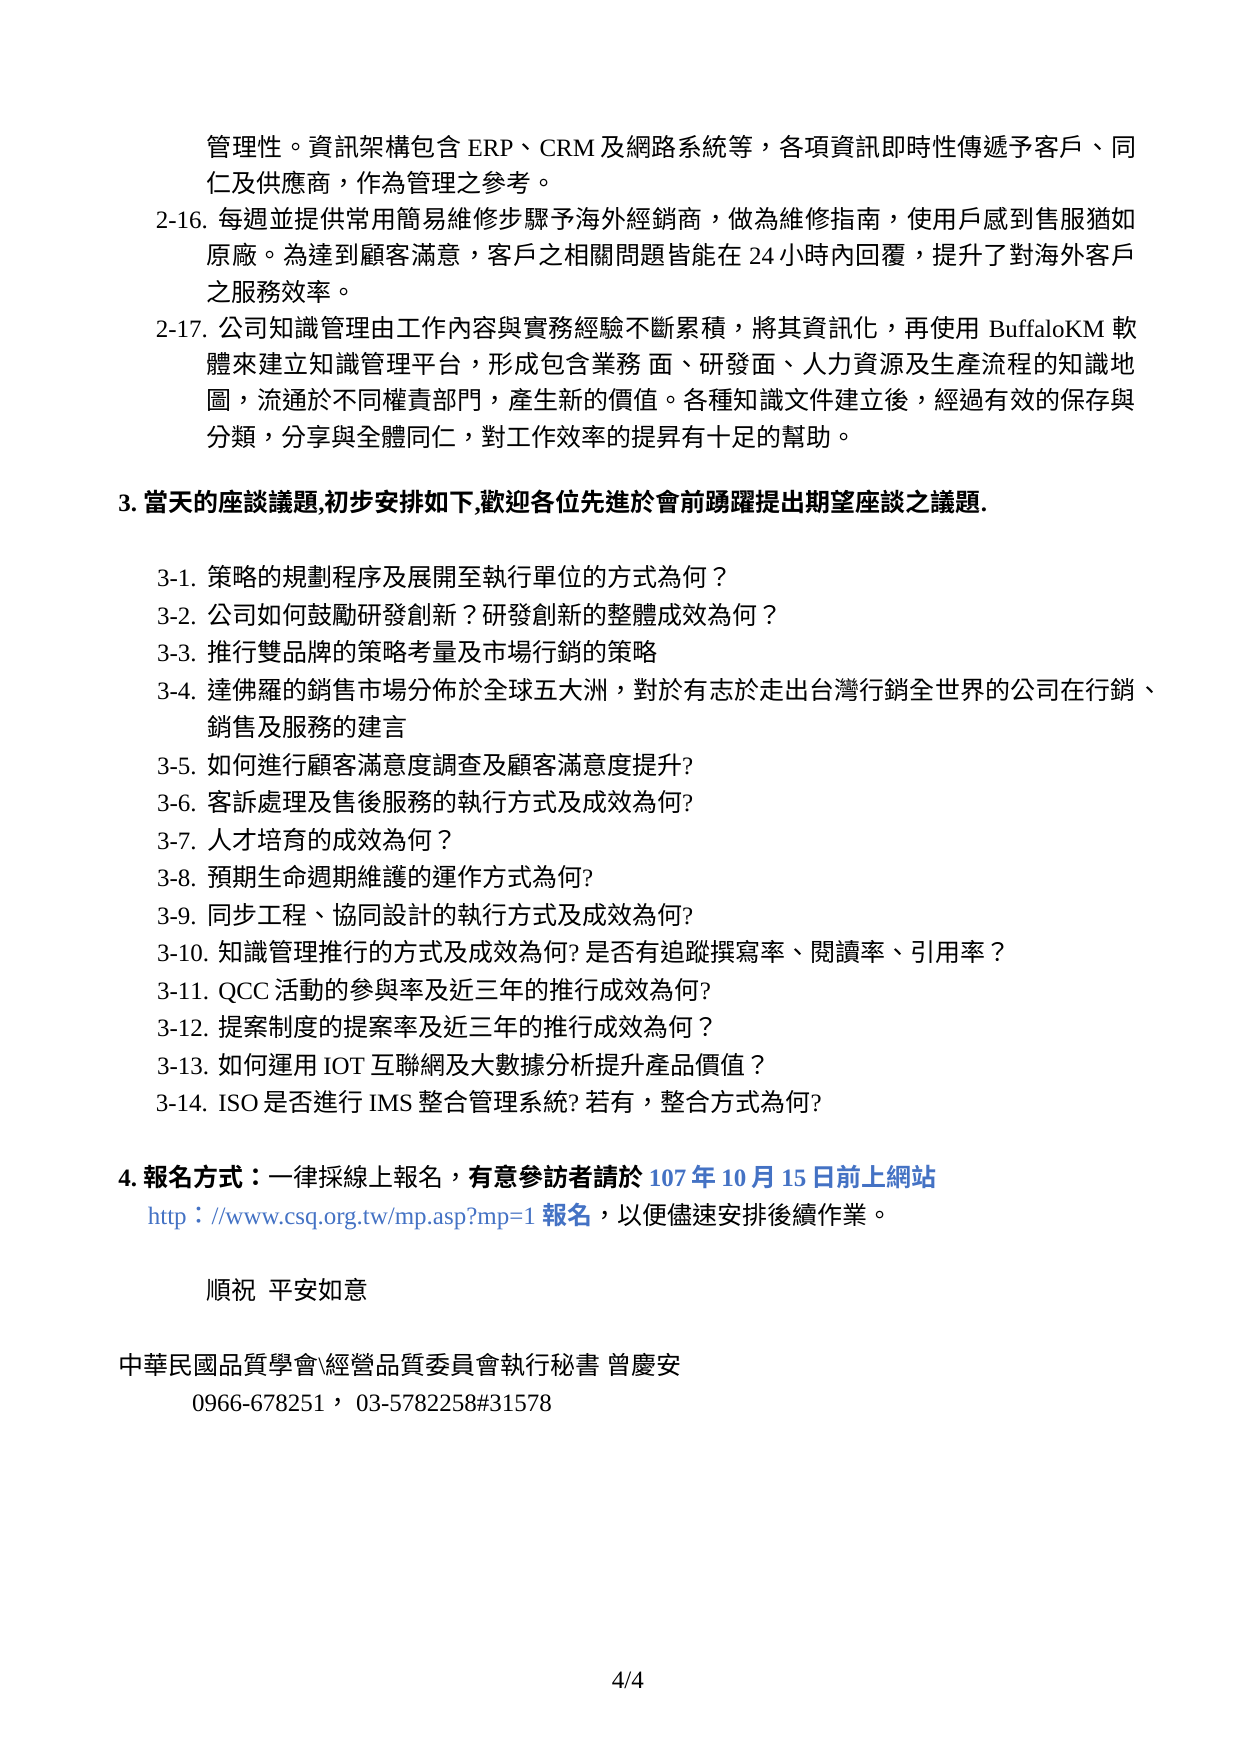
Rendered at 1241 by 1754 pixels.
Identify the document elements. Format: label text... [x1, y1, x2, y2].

list 知識管理推行的方式及成效為何? 是否有追蹤撰寫率、閱讀率、引用率？ [157, 932, 1137, 969]
list QCC活動的參與率及近三年的推行成效為何? [157, 969, 1137, 1007]
list 推行雙品牌的策略考量及市場行銷的策略 [157, 632, 1137, 669]
text 順祝 平安如意 [207, 1269, 1137, 1307]
text 3. 當天的座談議題,初步安排如下,歡迎各位先進於會前踴躍提出期望座談之議題. [118, 482, 1137, 519]
list 同步工程、協同設計的執行方式及成效為何? [157, 894, 1137, 932]
list 客訴處理及售後服務的執行方式及成效為何? [157, 782, 1137, 819]
list ISO是否進行IMS整合管理系統? 若有，整合方式為何? [156, 1082, 1137, 1119]
list 策略的規劃程序及展開至執行單位的方式為何？ [157, 557, 1137, 594]
list 達佛羅的銷售市場分佈於全球五大洲，對於有志於走出台灣行銷全世界的公司在行銷、銷售及服務的建言 [157, 669, 1137, 744]
list 人才培育的成效為何？ [157, 819, 1137, 857]
list 如何運用IOT互聯網及大數據分析提升產品價值？ [157, 1044, 1137, 1082]
text 2-17. 公司知識管理由工作內容與實務經驗不斷累積，將其資訊化，再使用 BuffaloKM 軟體來建立知識管理平台，形成包含業務 面、研發面、人力資源及生產流程的知識地圖，流通於不同權責部門，產生新的價值。各種知識文件建立後，經過有效的保存與分類，分享與全體同仁，對工作效率的提昇有十足的幫助。 [156, 308, 1137, 453]
text 4. 報名方式：一律採線上報名，有意參訪者請於 107年10月15日前上網站 http：//www.csq.org.tw/mp.asp?mp=1 報名，以便儘速安排後續作業。 [118, 1157, 1137, 1232]
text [156, 127, 1137, 199]
text 2-16. 每週並提供常用簡易維修步驟予海外經銷商，做為維修指南，使用戶感到售服猶如原廠。為達到顧客滿意，客戶之相關問題皆能在24小時內回覆，提升了對海外客戶之服務效率。 [156, 199, 1137, 308]
text 0966-678251， 03-5782258#31578 [192, 1382, 1137, 1419]
text 中華民國品質學會\經營品質委員會執行秘書 曾慶安 [118, 1344, 1137, 1382]
list 預期生命週期維護的運作方式為何? [157, 857, 1137, 894]
list 如何進行顧客滿意度調查及顧客滿意度提升? [157, 744, 1137, 782]
list 提案制度的提案率及近三年的推行成效為何？ [157, 1007, 1137, 1044]
list 公司如何鼓勵研發創新？研發創新的整體成效為何？ [157, 594, 1137, 632]
